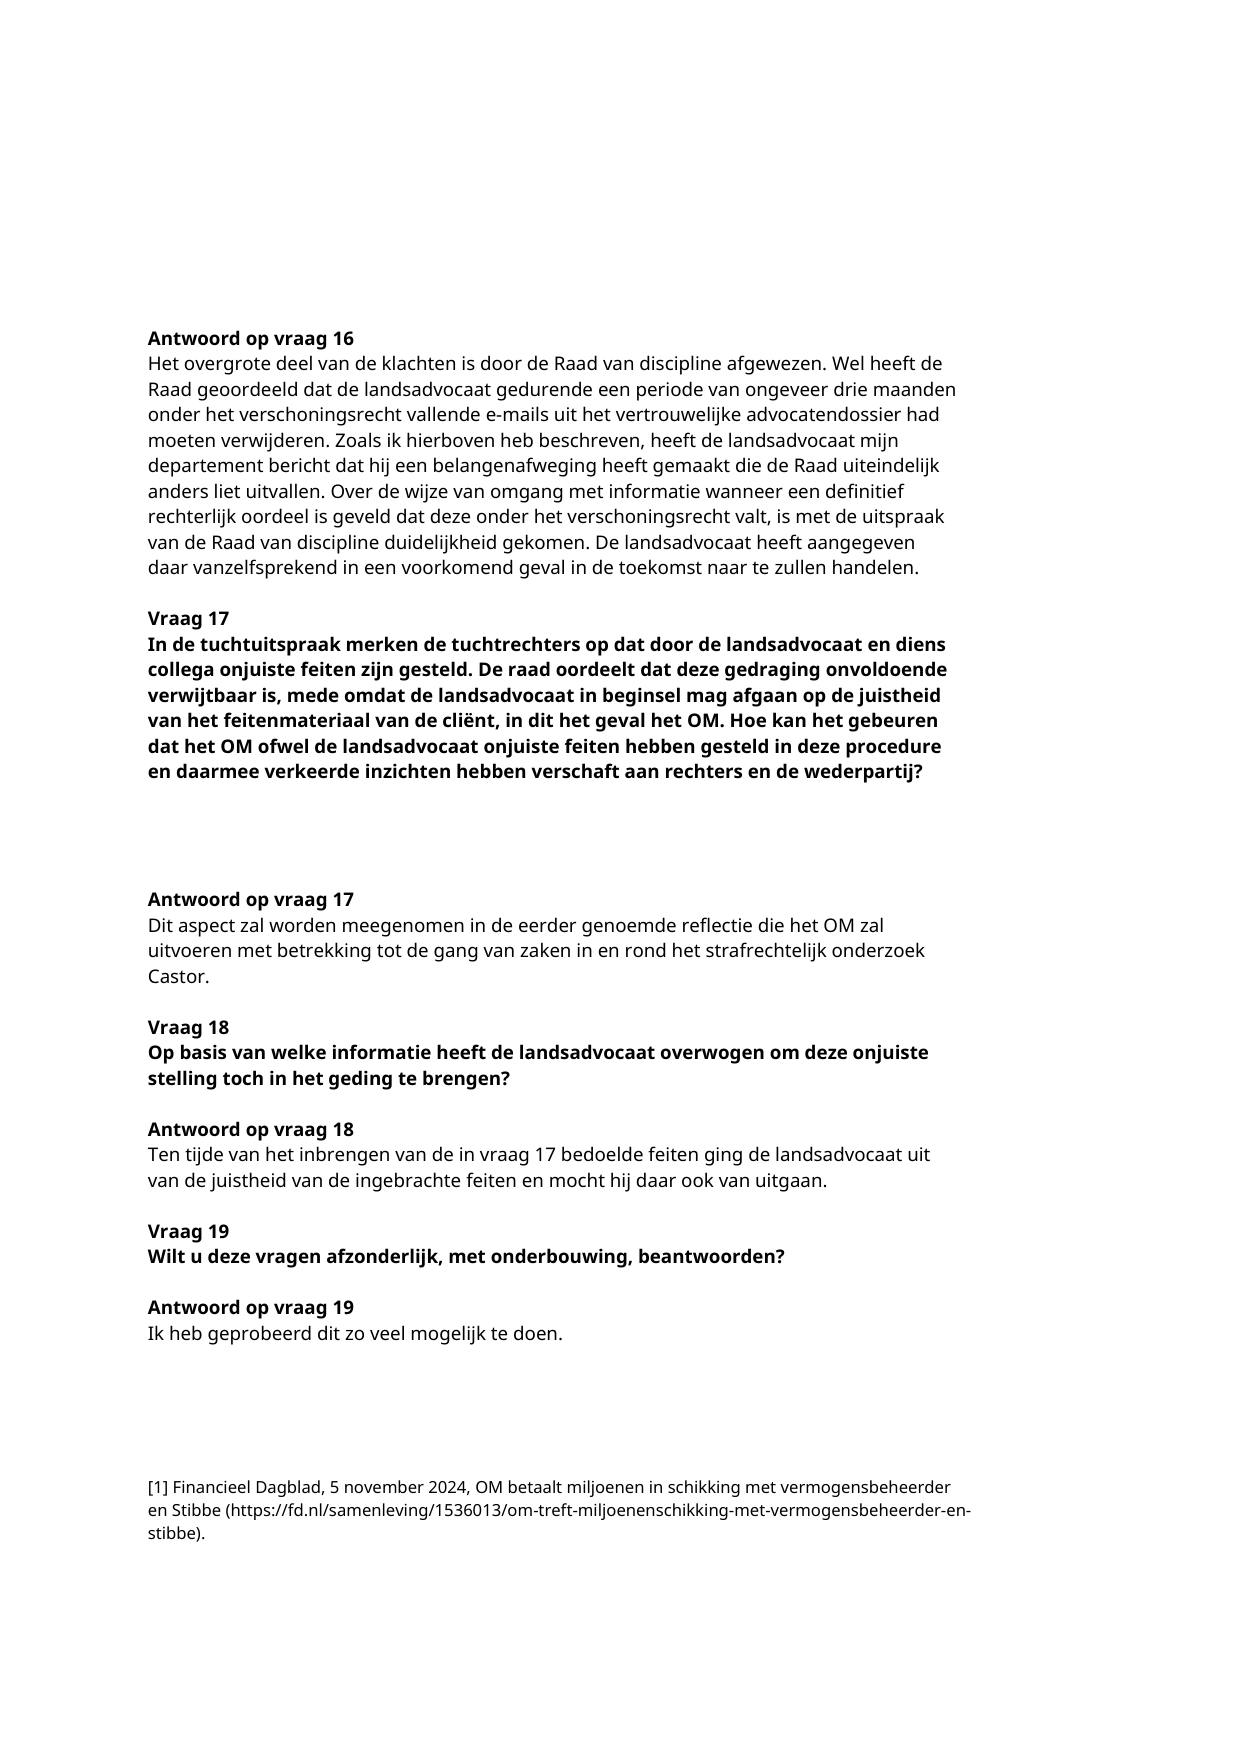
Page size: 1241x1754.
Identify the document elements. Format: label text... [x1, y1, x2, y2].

text Antwoord op vraag 19 [148, 1295, 960, 1320]
text Dit aspect zal worden meegenomen in de eerder genoemde reflectie die het OM zal uitvoeren met betrekking tot de gang van zaken in en rond het strafrechtelijk onderzoek Castor. [148, 912, 960, 988]
text Ten tijde van het inbrengen van de in vraag 17 bedoelde feiten ging de landsadvocaat uit van de juistheid van de ingebrachte feiten en mocht hij daar ook van uitgaan. [148, 1142, 960, 1193]
text Het overgrote deel van de klachten is door de Raad van discipline afgewezen. Wel heeft de Raad geoordeeld dat de landsadvocaat gedurende een periode van ongeveer drie maanden onder het verschoningsrecht vallende e-mails uit het vertrouwelijke advocatendossier had moeten verwijderen. Zoals ik hierboven heb beschreven, heeft de landsadvocaat mijn departement bericht dat hij een belangenafweging heeft gemaakt die de Raad uiteindelijk anders liet uitvallen. Over de wijze van omgang met informatie wanneer een definitief rechterlijk oordeel is geveld dat deze onder het verschoningsrecht valt, is met de uitspraak van de Raad van discipline duidelijkheid gekomen. De landsadvocaat heeft aangegeven daar vanzelfsprekend in een voorkomend geval in de toekomst naar te zullen handelen. [148, 350, 960, 580]
text In de tuchtuitspraak merken de tuchtrechters op dat door de landsadvocaat en diens collega onjuiste feiten zijn gesteld. De raad oordeelt dat deze gedraging onvoldoende verwijtbaar is, mede omdat de landsadvocaat in beginsel mag afgaan op de juistheid van het feitenmateriaal van de cliënt, in dit het geval het OM. Hoe kan het gebeuren dat het OM ofwel de landsadvocaat onjuiste feiten hebben gesteld in deze procedure en daarmee verkeerde inzichten hebben verschaft aan rechters en de wederpartij? [148, 631, 960, 784]
text [1] Financieel Dagblad, 5 november 2024, OM betaalt miljoenen in schikking met vermogensbeheerder en Stibbe (https://fd.nl/samenleving/1536013/om-treft-miljoenenschikking-met-vermogensbeheerder-en-stibbe). [148, 1476, 974, 1544]
text Vraag 18 [148, 1014, 960, 1039]
text Op basis van welke informatie heeft de landsadvocaat overwogen om deze onjuiste stelling toch in het geding te brengen? [148, 1039, 960, 1091]
text Antwoord op vraag 17 [148, 886, 960, 912]
text Vraag 19 [148, 1218, 960, 1244]
text Wilt u deze vragen afzonderlijk, met onderbouwing, beantwoorden? [148, 1244, 960, 1269]
text Antwoord op vraag 18 [148, 1116, 960, 1142]
text Ik heb geprobeerd dit zo veel mogelijk te doen. [148, 1320, 960, 1346]
text Antwoord op vraag 16 [148, 325, 960, 350]
text Vraag 17 [148, 606, 960, 631]
